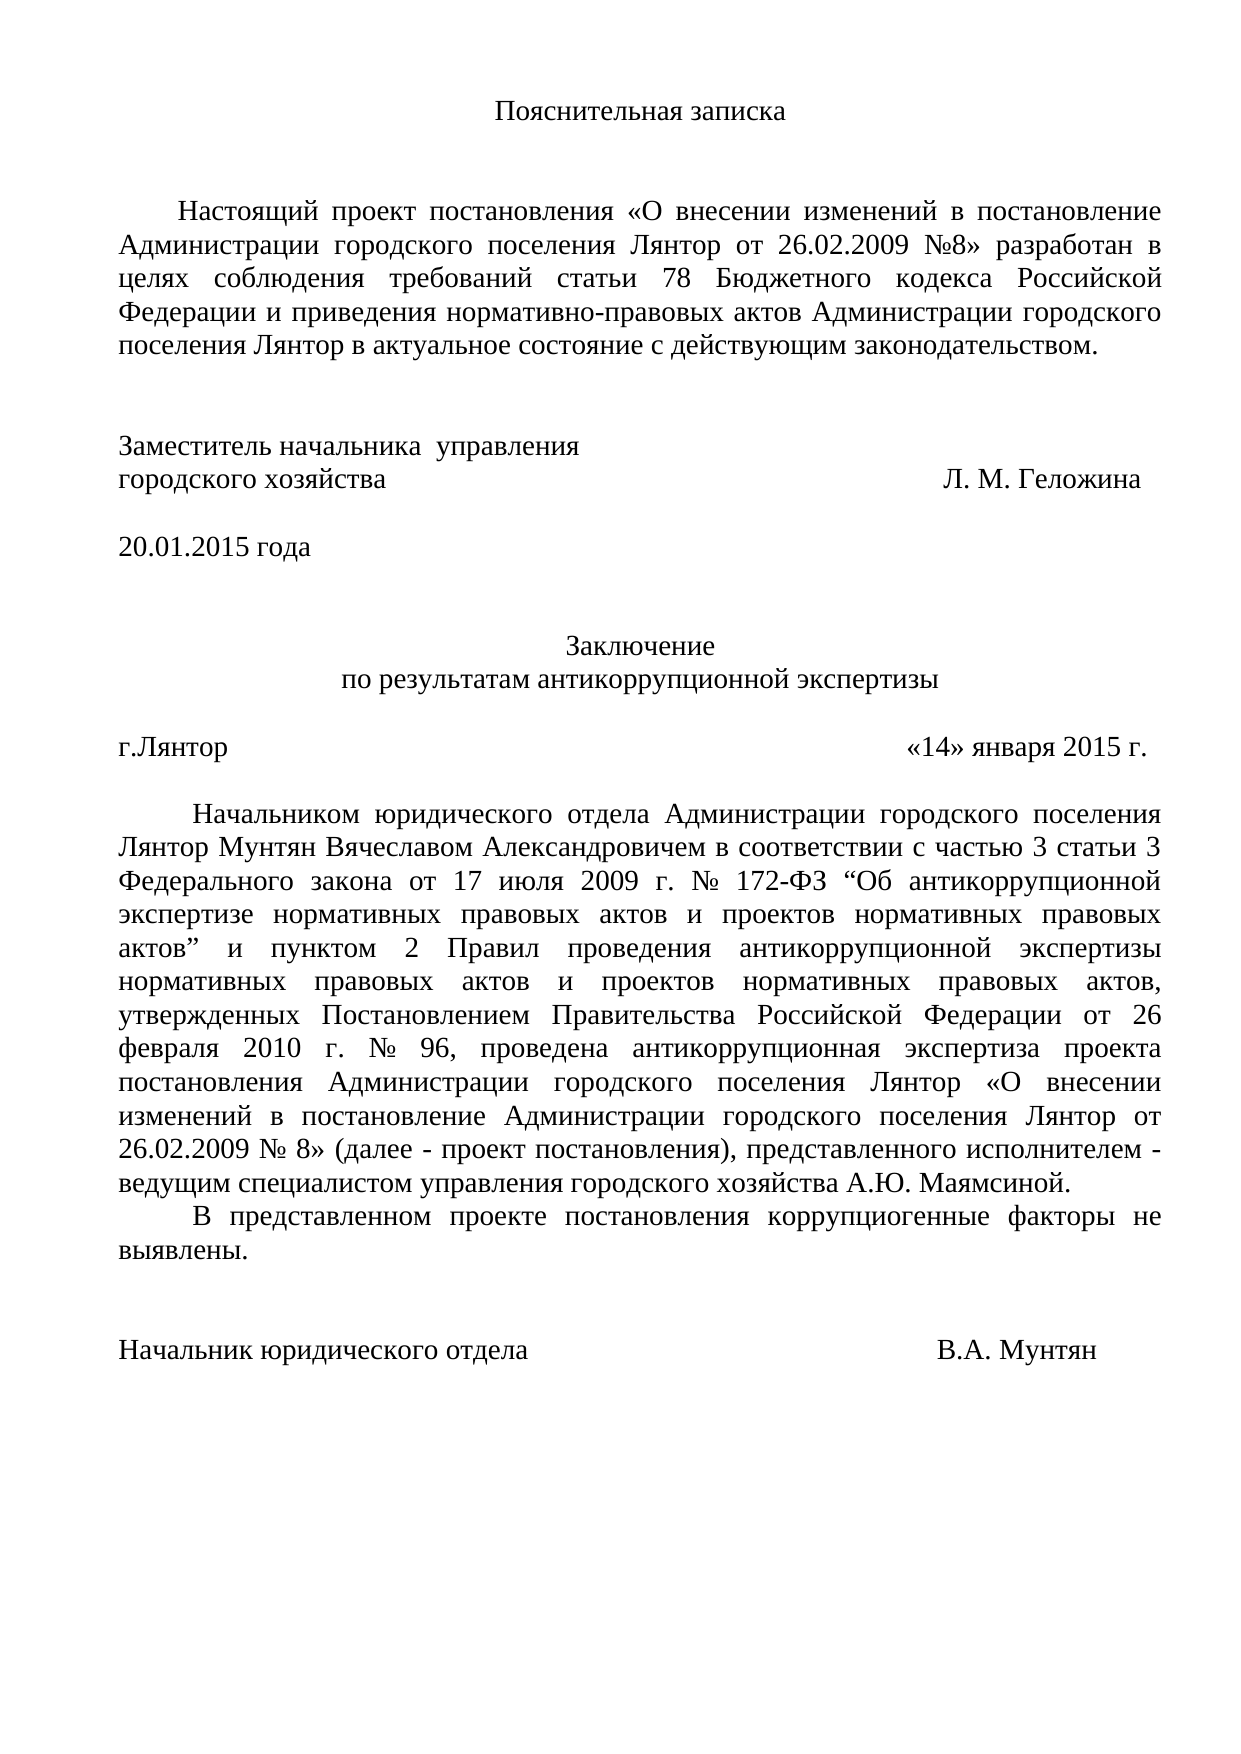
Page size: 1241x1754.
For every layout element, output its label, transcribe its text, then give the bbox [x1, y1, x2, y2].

text Настоящий проект постановления «О внесении изменений в постановление Администрации городского поселения Лянтор от 26.02.2009 №8» разработан в целях соблюдения требований статьи 78 Бюджетного кодекса Российской Федерации и приведения нормативно-правовых актов Администрации городского поселения Лянтор в актуальное состояние с действующим законодательством. [118, 193, 1162, 361]
text Пояснительная записка [118, 93, 1162, 126]
text Заключение [118, 628, 1162, 662]
text 20.01.2015 года [118, 529, 1162, 562]
text В представленном проекте постановления коррупциогенные факторы не выявлены. [118, 1198, 1162, 1265]
text городского хозяйства Л. М. Геложина [118, 462, 1162, 495]
text Заместитель начальника управления [118, 428, 1162, 462]
text Начальник юридического отдела В.А. Мунтян [118, 1332, 1162, 1366]
text Начальником юридического отдела Администрации городского поселения Лянтор Мунтян Вячеславом Александровичем в соответствии с частью 3 статьи 3 Федерального закона от 17 июля 2009 г. № 172-ФЗ “Об антикоррупционной экспертизе нормативных правовых актов и проектов нормативных правовых актов” и пунктом 2 Правил проведения антикоррупционной экспертизы нормативных правовых актов и проектов нормативных правовых актов, утвержденных Постановлением Правительства Российской Федерации от 26 февраля 2010 г. № 96, проведена антикоррупционная экспертиза проекта постановления Администрации городского поселения Лянтор «О внесении изменений в постановление Администрации городского поселения Лянтор от 26.02.2009 № 8» (далее - проект постановления), представленного исполнителем - ведущим специалистом управления городского хозяйства А.Ю. Маямсиной. [118, 796, 1162, 1198]
text г.Лянтор «14» января 2015 г. [118, 729, 1162, 762]
text по результатам антикоррупционной экспертизы [118, 662, 1162, 695]
